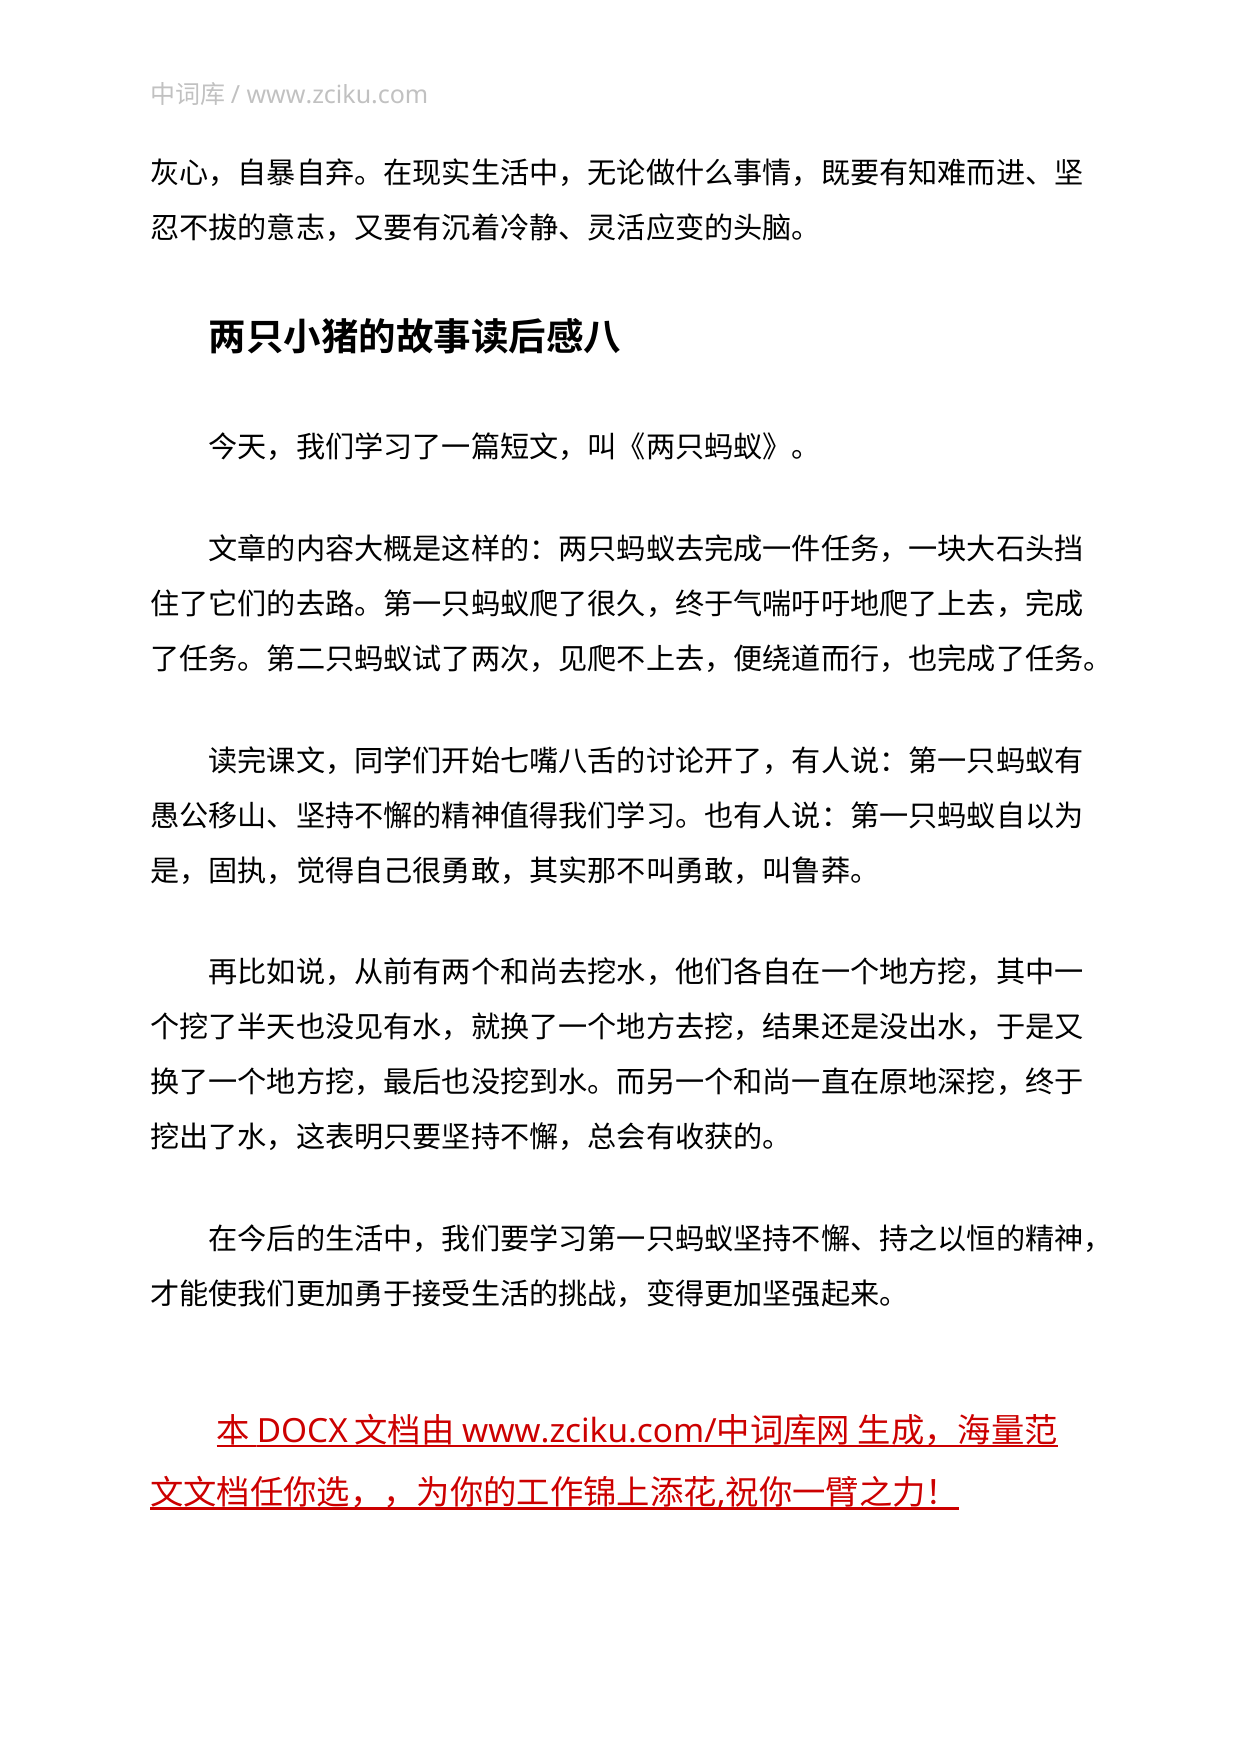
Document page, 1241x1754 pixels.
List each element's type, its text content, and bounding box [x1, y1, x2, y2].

text 读完课文，同学们开始七嘴八舌的讨论开了，有人说：第一只蚂蚁有愚公移山、坚持不懈的精神值得我们学习。也有人说：第一只蚂蚁自以为是，固执，觉得自己很勇敢，其实那不叫勇敢，叫鲁莽。 [150, 737, 1090, 889]
text 今天，我们学习了一篇短文，叫《两只蚂蚁》。 [150, 424, 1090, 466]
text 再比如说，从前有两个和尚去挖水，他们各自在一个地方挖，其中一个挖了半天也没见有水，就换了一个地方去挖，结果还是没出水，于是又换了一个地方挖，最后也没挖到水。而另一个和尚一直在原地深挖，终于挖出了水，这表明只要坚持不懈，总会有收获的。 [150, 949, 1090, 1156]
text 文章的内容大概是这样的：两只蚂蚁去完成一件任务，一块大石头挡住了它们的去路。第一只蚂蚁爬了很久，终于气喘吁吁地爬了上去，完成了任务。第二只蚂蚁试了两次，见爬不上去，便绕道而行，也完成了任务。 [150, 526, 1090, 678]
text 在今后的生活中，我们要学习第一只蚂蚁坚持不懈、持之以恒的精神，才能使我们更加勇于接受生活的挑战，变得更加坚强起来。 [150, 1215, 1090, 1313]
text 两只小猪的故事读后感八 [150, 307, 1090, 361]
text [150, 150, 1090, 247]
text 本DOCX文档由 www.zciku.com/中词库网 生成，海量范文文档任你选，，为你的工作锦上添花,祝你一臂之力！ [150, 1403, 1090, 1514]
